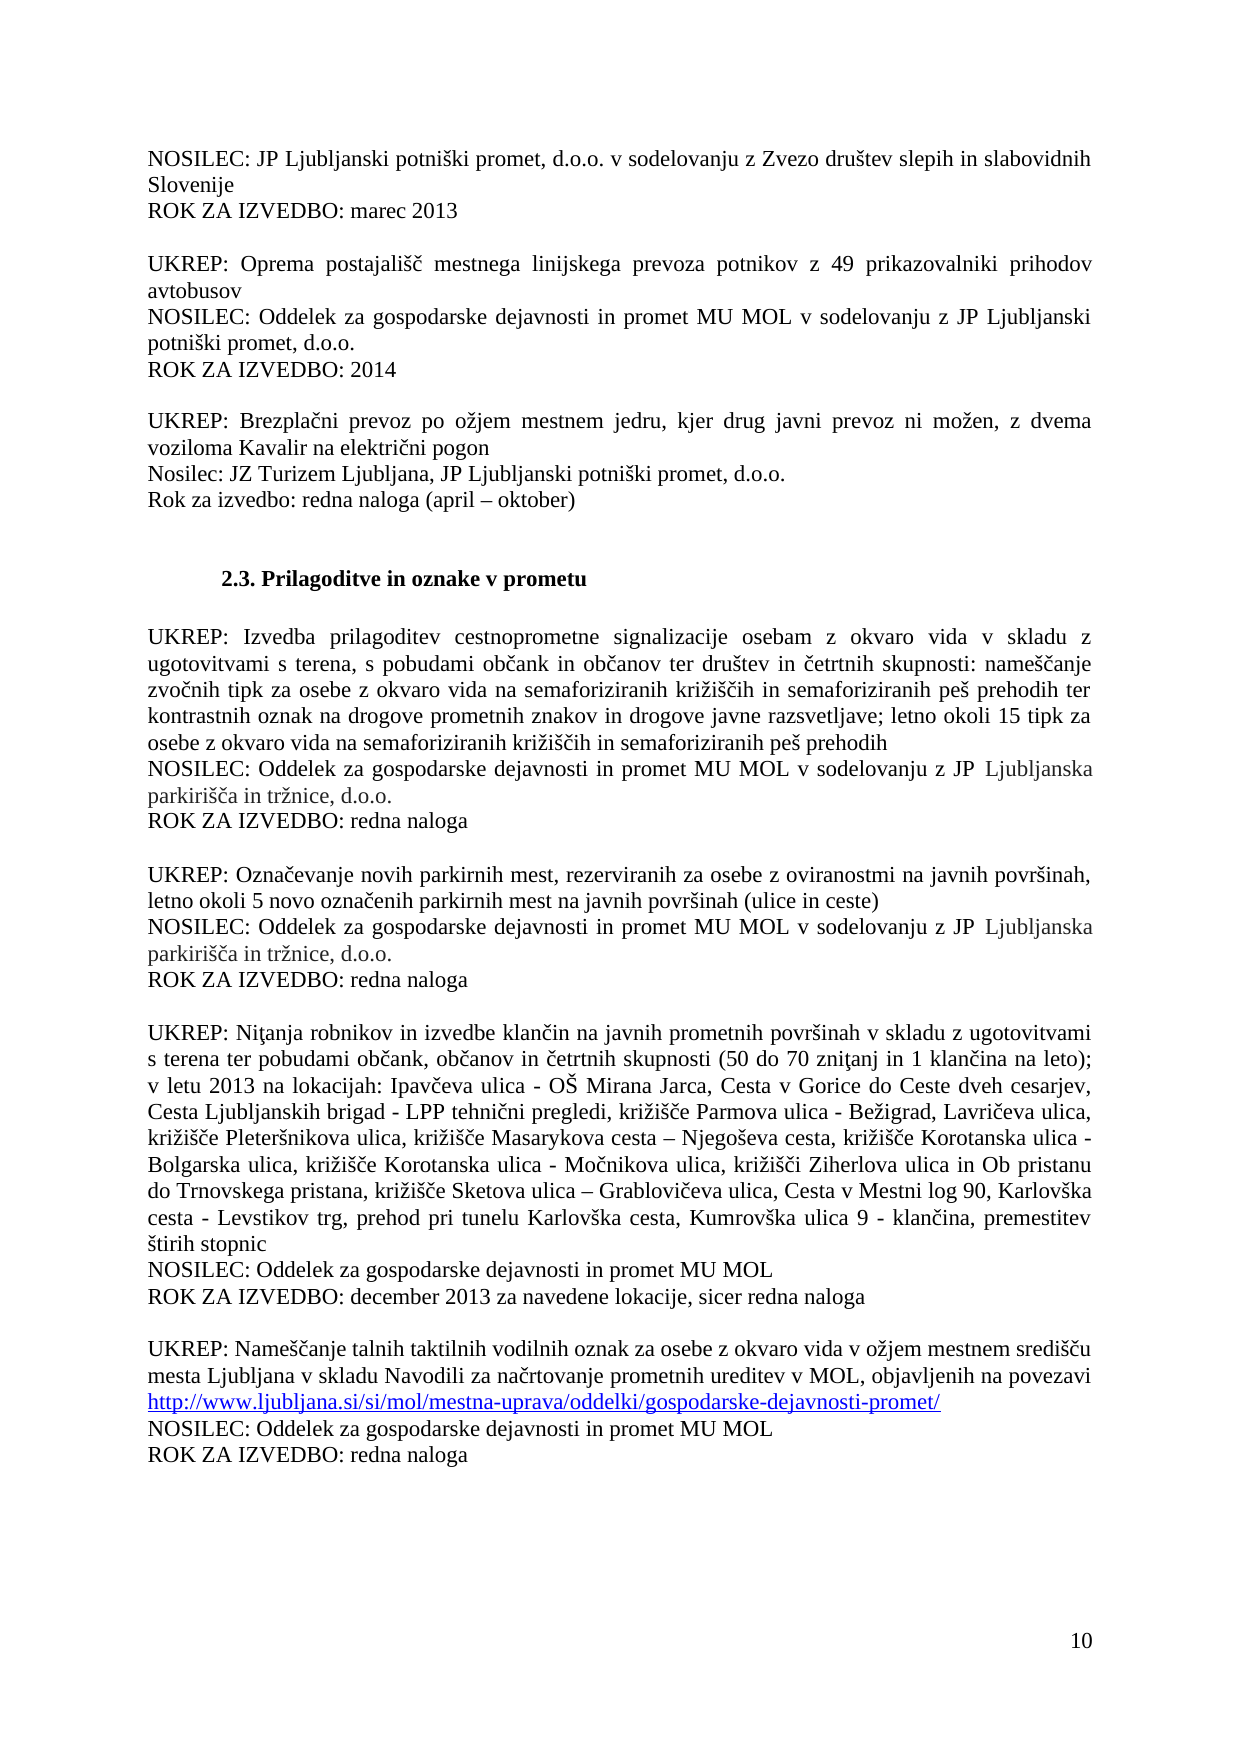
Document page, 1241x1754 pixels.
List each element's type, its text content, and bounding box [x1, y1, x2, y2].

text UKREP: Niţanja robnikov in izvedbe klančin na javnih prometnih površinah v skladu z ugotovitvami s terena ter pobudami občank, občanov in četrtnih skupnosti (50 do 70 zniţanj in 1 klančina na leto); v letu 2013 na lokacijah: Ipavčeva ulica - OŠ Mirana Jarca, Cesta v Gorice do Ceste dveh cesarjev, Cesta Ljubljanskih brigad - LPP tehnični pregledi, križišče Parmova ulica - Bežigrad, Lavričeva ulica, križišče Pleteršnikova ulica, križišče Masarykova cesta – Njegoševa cesta, križišče Korotanska ulica - Bolgarska ulica, križišče Korotanska ulica - Močnikova ulica, križišči Ziherlova ulica in Ob pristanu do Trnovskega pristana, križišče Sketova ulica – Grablovičeva ulica, Cesta v Mestni log 90, Karlovška cesta - Levstikov trg, prehod pri tunelu Karlovška cesta, Kumrovška ulica 9 - klančina, premestitev štirih stopnic [147, 1019, 1093, 1256]
text NOSILEC: Oddelek za gospodarske dejavnosti in promet MU MOL v sodelovanju z JP Ljubljanska parkirišča in tržnice, d.o.o. [147, 913, 1093, 966]
subtitle Prilagoditve in oznake v prometu [221, 565, 1105, 591]
text NOSILEC: Oddelek za gospodarske dejavnosti in promet MU MOL v sodelovanju z JP Ljubljanska parkirišča in tržnice, d.o.o. [147, 755, 1093, 808]
text ROK ZA IZVEDBO: 2014 [147, 356, 1105, 382]
text UKREP: Označevanje novih parkirnih mest, rezerviranih za osebe z oviranostmi na javnih površinah, letno okoli 5 novo označenih parkirnih mest na javnih površinah (ulice in ceste) [147, 861, 1092, 913]
text Nosilec: JZ Turizem Ljubljana, JP Ljubljanski potniški promet, d.o.o. Rok za izvedbo: redna naloga (april – oktober) [147, 460, 788, 513]
text UKREP: Izvedba prilagoditev cestnoprometne signalizacije osebam z okvaro vida v skladu z ugotovitvami s terena, s pobudami občank in občanov ter društev in četrtnih skupnosti: nameščanje zvočnih tipk za osebe z okvaro vida na semaforiziranih križiščih in semaforiziranih peš prehodih ter kontrastnih oznak na drogove prometnih znakov in drogove javne razsvetljave; letno okoli 15 tipk za osebe z okvaro vida na semaforiziranih križiščih in semaforiziranih peš prehodih [147, 623, 1093, 755]
text NOSILEC: Oddelek za gospodarske dejavnosti in promet MU MOL ROK ZA IZVEDBO: redna naloga [147, 1414, 776, 1467]
text UKREP: Oprema postajališč mestnega linijskega prevoza potnikov z 49 prikazovalniki prihodov avtobusov [147, 250, 1093, 303]
text UKREP: Brezplačni prevoz po ožjem mestnem jedru, kjer drug javni prevoz ni možen, z dvema voziloma Kavalir na električni pogon [147, 407, 1093, 460]
text NOSILEC: JP Ljubljanski potniški promet, d.o.o. v sodelovanju z Zvezo društev slepih in slabovidnih Slovenije [147, 145, 1093, 198]
text ROK ZA IZVEDBO: marec 2013 [147, 198, 1105, 224]
text NOSILEC: Oddelek za gospodarske dejavnosti in promet MU MOL v sodelovanju z JP Ljubljanski potniški promet, d.o.o. [147, 303, 1093, 356]
text UKREP: Nameščanje talnih taktilnih vodilnih oznak za osebe z okvaro vida v ožjem mestnem središču mesta Ljubljana v skladu Navodili za načrtovanje prometnih ureditev v MOL, objavljenih na povezavi http://www.ljubljana.si/si/mol/mestna-uprava/oddelki/gospodarske-dejavnosti-promet/ [147, 1335, 1093, 1414]
text ROK ZA IZVEDBO: redna naloga [147, 966, 1105, 993]
text ROK ZA IZVEDBO: redna naloga [147, 808, 1105, 834]
text ROK ZA IZVEDBO: december 2013 za navedene lokacije, sicer redna naloga [147, 1283, 1105, 1309]
text NOSILEC: Oddelek za gospodarske dejavnosti in promet MU MOL [147, 1256, 1105, 1282]
